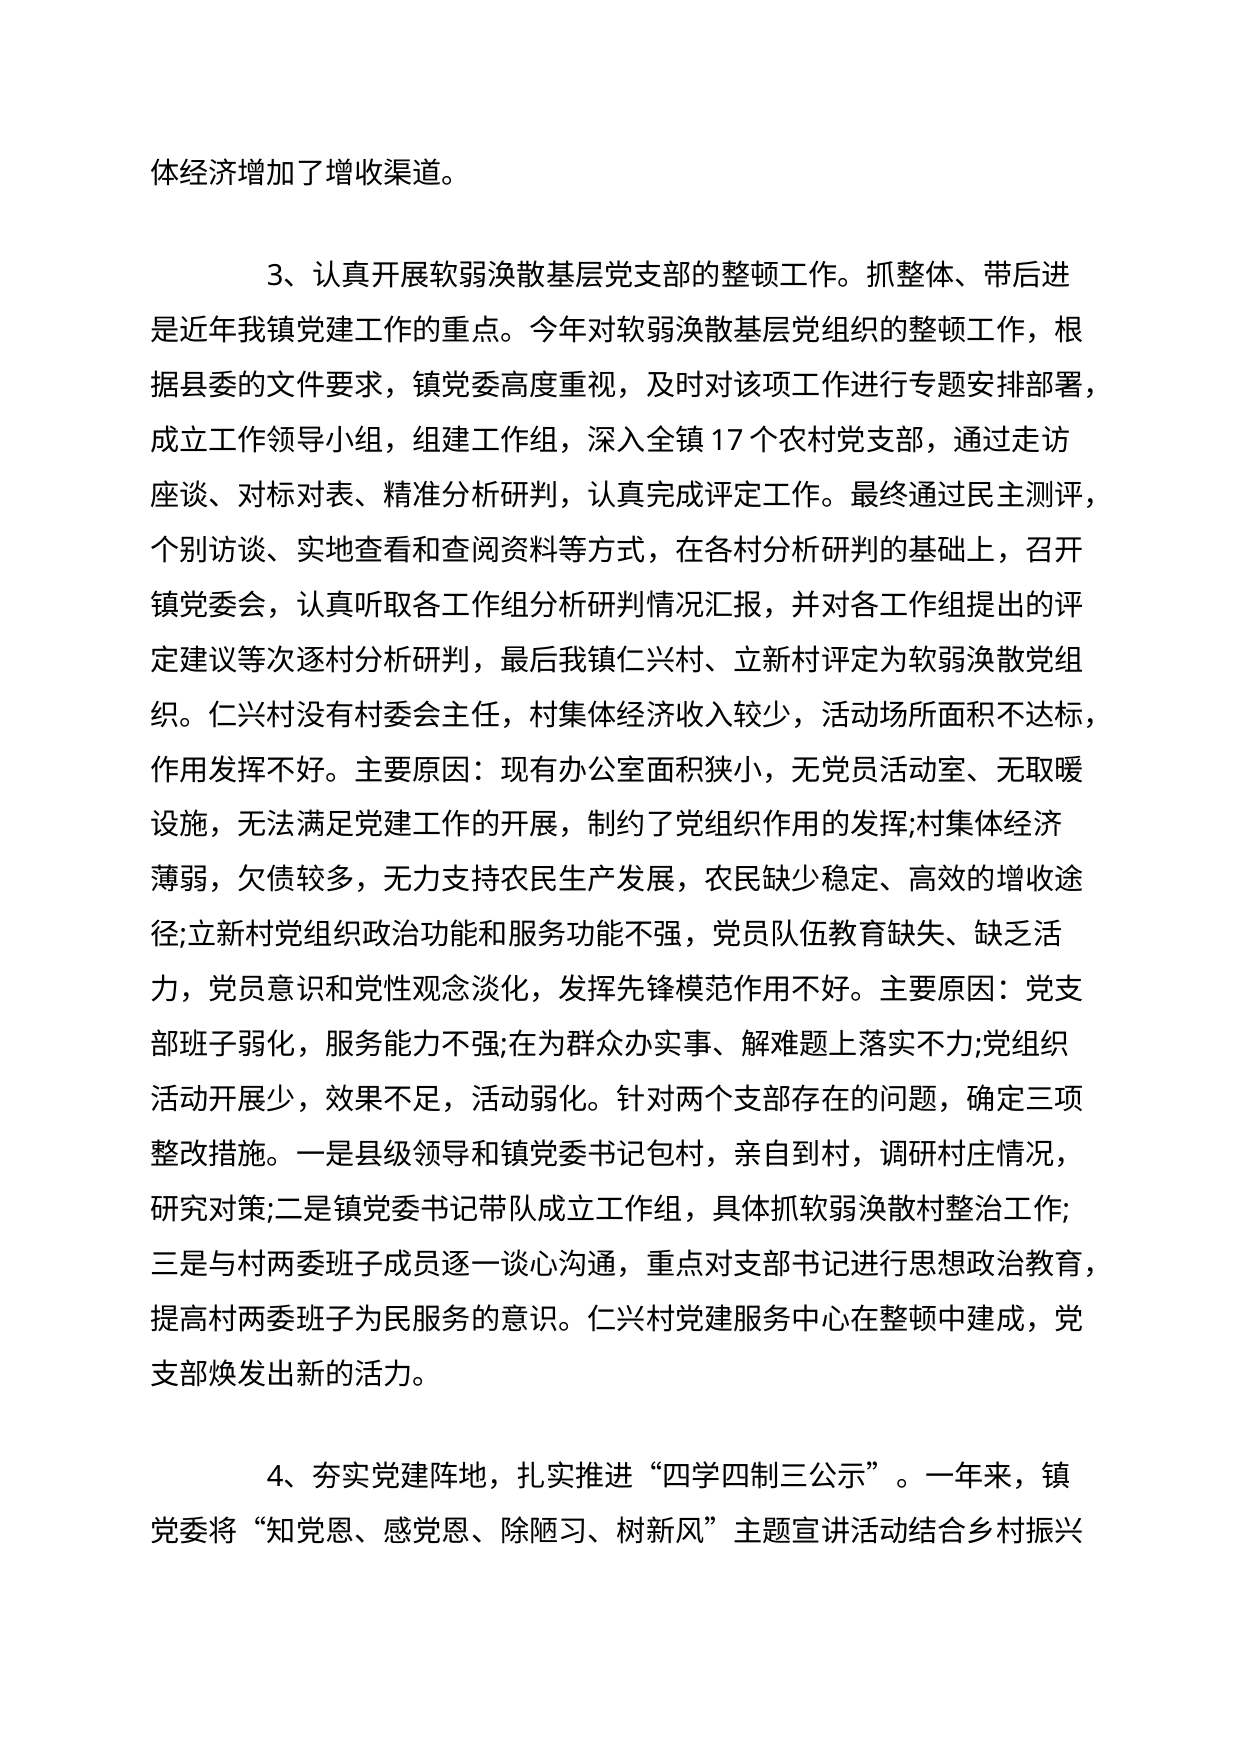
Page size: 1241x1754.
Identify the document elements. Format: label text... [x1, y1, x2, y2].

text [150, 150, 1090, 192]
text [150, 1452, 1090, 1549]
text 3、认真开展软弱涣散基层党支部的整顿工作。抓整体、带后进是近年我镇党建工作的重点。今年对软弱涣散基层党组织的整顿工作，根据县委的文件要求，镇党委高度重视，及时对该项工作进行专题安排部署，成立工作领导小组，组建工作组，深入全镇17个农村党支部，通过走访座谈、对标对表、精准分析研判，认真完成评定工作。最终通过民主测评，个别访谈、实地查看和查阅资料等方式，在各村分析研判的基础上，召开镇党委会，认真听取各工作组分析研判情况汇报，并对各工作组提出的评定建议等次逐村分析研判，最后我镇仁兴村、立新村评定为软弱涣散党组织。仁兴村没有村委会主任，村集体经济收入较少，活动场所面积不达标，作用发挥不好。主要原因：现有办公室面积狭小，无党员活动室、无取暖设施，无法满足党建工作的开展，制约了党组织作用的发挥;村集体经济薄弱，欠债较多，无力支持农民生产发展，农民缺少稳定、高效的增收途径;立新村党组织政治功能和服务功能不强，党员队伍教育缺失、缺乏活力，党员意识和党性观念淡化，发挥先锋模范作用不好。主要原因：党支部班子弱化，服务能力不强;在为群众办实事、解难题上落实不力;党组织活动开展少，效果不足，活动弱化。针对两个支部存在的问题，确定三项整改措施。一是县级领导和镇党委书记包村，亲自到村，调研村庄情况，研究对策;二是镇党委书记带队成立工作组，具体抓软弱涣散村整治工作;三是与村两委班子成员逐一谈心沟通，重点对支部书记进行思想政治教育，提高村两委班子为民服务的意识。仁兴村党建服务中心在整顿中建成，党支部焕发出新的活力。 [150, 252, 1090, 1393]
